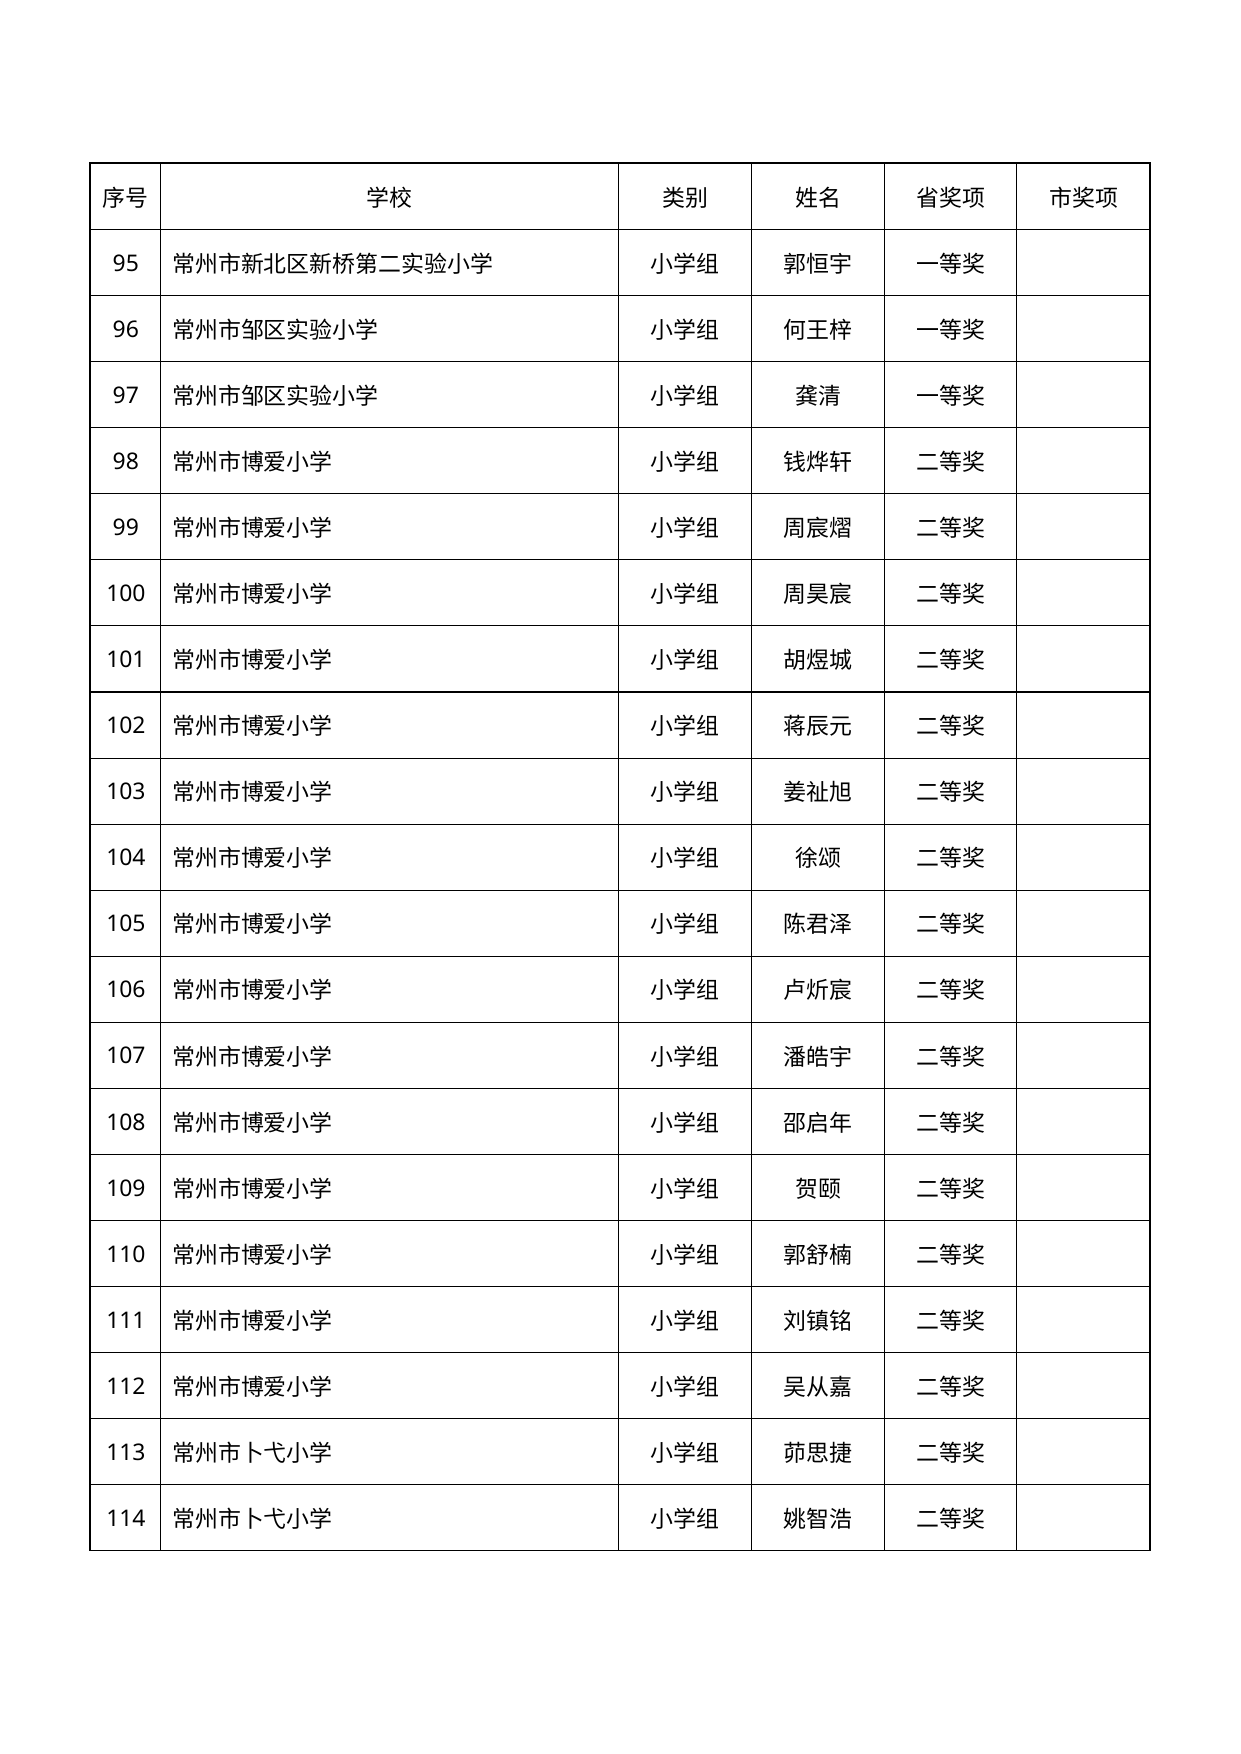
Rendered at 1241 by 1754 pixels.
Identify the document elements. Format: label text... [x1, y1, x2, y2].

table_cell 常州市博爱小学 [161, 1221, 618, 1286]
table_cell 108 [91, 1089, 160, 1154]
table_cell [1017, 626, 1149, 691]
table_cell [1017, 891, 1149, 956]
table_cell [1017, 693, 1149, 757]
table_cell 贺颐 [752, 1155, 884, 1220]
table_cell 常州市博爱小学 [161, 759, 618, 823]
table_cell 常州市博爱小学 [161, 693, 618, 757]
table_cell 小学组 [619, 693, 751, 757]
table_cell 二等奖 [885, 1419, 1016, 1484]
table_cell 小学组 [619, 428, 751, 493]
table_cell 二等奖 [885, 1221, 1016, 1286]
table_cell 98 [91, 428, 160, 493]
table_cell 二等奖 [885, 1023, 1016, 1088]
table_cell 112 [91, 1353, 160, 1418]
table_cell 96 [91, 296, 160, 361]
table_cell [1017, 1023, 1149, 1088]
table_cell 常州市博爱小学 [161, 560, 618, 625]
table_cell [1017, 230, 1149, 295]
table_cell 103 [91, 759, 160, 823]
table_cell 二等奖 [885, 1089, 1016, 1154]
table_cell 小学组 [619, 825, 751, 889]
table_cell [1017, 825, 1149, 889]
table_cell [1017, 1221, 1149, 1286]
table_header 省奖项 [885, 164, 1016, 229]
table_cell 二等奖 [885, 825, 1016, 889]
table_cell 111 [91, 1287, 160, 1352]
table_cell 114 [91, 1485, 160, 1550]
table_cell 周昊宸 [752, 560, 884, 625]
table_cell [1017, 296, 1149, 361]
table_cell 钱烨轩 [752, 428, 884, 493]
table_cell 二等奖 [885, 1155, 1016, 1220]
table_cell 陈君泽 [752, 891, 884, 956]
table_cell 一等奖 [885, 230, 1016, 295]
table_cell 龚清 [752, 362, 884, 427]
table_cell 常州市博爱小学 [161, 891, 618, 956]
table_cell [1017, 1485, 1149, 1550]
table_cell 常州市博爱小学 [161, 957, 618, 1022]
table_cell [1017, 1287, 1149, 1352]
table_cell 95 [91, 230, 160, 295]
table_header 学校 [161, 164, 618, 229]
table_cell 常州市卜弋小学 [161, 1419, 618, 1484]
table_cell 二等奖 [885, 1485, 1016, 1550]
table_cell 小学组 [619, 1287, 751, 1352]
table_cell 113 [91, 1419, 160, 1484]
table_cell [1017, 428, 1149, 493]
table_header 类别 [619, 164, 751, 229]
table_cell 109 [91, 1155, 160, 1220]
table_cell 郭恒宇 [752, 230, 884, 295]
table_cell 104 [91, 825, 160, 889]
table_cell 常州市博爱小学 [161, 1155, 618, 1220]
table_cell 一等奖 [885, 362, 1016, 427]
table_cell 97 [91, 362, 160, 427]
table_cell 小学组 [619, 1089, 751, 1154]
table_cell 二等奖 [885, 494, 1016, 559]
table_cell 二等奖 [885, 626, 1016, 691]
table_cell 小学组 [619, 1353, 751, 1418]
table_cell [1017, 759, 1149, 823]
table_cell [1017, 957, 1149, 1022]
table_cell 小学组 [619, 759, 751, 823]
table_cell 卢炘宸 [752, 957, 884, 1022]
table_cell 常州市博爱小学 [161, 494, 618, 559]
table_header 姓名 [752, 164, 884, 229]
table_cell [1017, 494, 1149, 559]
table_cell 蒋辰元 [752, 693, 884, 757]
table_cell 茆思捷 [752, 1419, 884, 1484]
table_cell 常州市邹区实验小学 [161, 362, 618, 427]
table_cell 小学组 [619, 1221, 751, 1286]
table_cell 102 [91, 693, 160, 757]
table_cell 99 [91, 494, 160, 559]
table_cell 小学组 [619, 1155, 751, 1220]
table_cell 110 [91, 1221, 160, 1286]
table_cell [1017, 1089, 1149, 1154]
table_cell 二等奖 [885, 693, 1016, 757]
table_cell 周宸熠 [752, 494, 884, 559]
table_cell 胡煜城 [752, 626, 884, 691]
table_header 序号 [91, 164, 160, 229]
table_cell 小学组 [619, 494, 751, 559]
table_cell 106 [91, 957, 160, 1022]
table_cell 常州市博爱小学 [161, 626, 618, 691]
table_cell 二等奖 [885, 891, 1016, 956]
table_cell 小学组 [619, 230, 751, 295]
table_cell 常州市博爱小学 [161, 428, 618, 493]
table_cell 潘皓宇 [752, 1023, 884, 1088]
table_cell [1017, 560, 1149, 625]
table_cell [1017, 1419, 1149, 1484]
table_cell 小学组 [619, 1023, 751, 1088]
table_cell 107 [91, 1023, 160, 1088]
table_cell 二等奖 [885, 560, 1016, 625]
table_cell [1017, 362, 1149, 427]
table_cell 小学组 [619, 1419, 751, 1484]
table_cell 常州市博爱小学 [161, 1089, 618, 1154]
table_cell 小学组 [619, 1485, 751, 1550]
table_cell 二等奖 [885, 759, 1016, 823]
table_cell 常州市新北区新桥第二实验小学 [161, 230, 618, 295]
table_cell 常州市卜弋小学 [161, 1485, 618, 1550]
table_cell 105 [91, 891, 160, 956]
table_cell 二等奖 [885, 428, 1016, 493]
table_cell 100 [91, 560, 160, 625]
table_cell 二等奖 [885, 1287, 1016, 1352]
table_cell [1017, 1353, 1149, 1418]
table_cell 常州市博爱小学 [161, 825, 618, 889]
table_cell 常州市博爱小学 [161, 1353, 618, 1418]
table_cell 邵启年 [752, 1089, 884, 1154]
table_cell 常州市博爱小学 [161, 1023, 618, 1088]
table_cell 何王梓 [752, 296, 884, 361]
table_cell [1017, 1155, 1149, 1220]
table_cell 姚智浩 [752, 1485, 884, 1550]
table_cell 小学组 [619, 362, 751, 427]
table_header 市奖项 [1017, 164, 1149, 229]
table_cell 二等奖 [885, 1353, 1016, 1418]
table_cell 小学组 [619, 626, 751, 691]
table_cell 小学组 [619, 560, 751, 625]
table_cell 小学组 [619, 891, 751, 956]
table_cell 常州市博爱小学 [161, 1287, 618, 1352]
table_cell 二等奖 [885, 957, 1016, 1022]
table_cell 小学组 [619, 957, 751, 1022]
table_cell 郭舒楠 [752, 1221, 884, 1286]
table_cell 一等奖 [885, 296, 1016, 361]
table_cell 刘镇铭 [752, 1287, 884, 1352]
table_cell 小学组 [619, 296, 751, 361]
table_cell 101 [91, 626, 160, 691]
table_cell 吴从嘉 [752, 1353, 884, 1418]
table_cell 徐颂 [752, 825, 884, 889]
table_cell 常州市邹区实验小学 [161, 296, 618, 361]
table_cell 姜祉旭 [752, 759, 884, 823]
